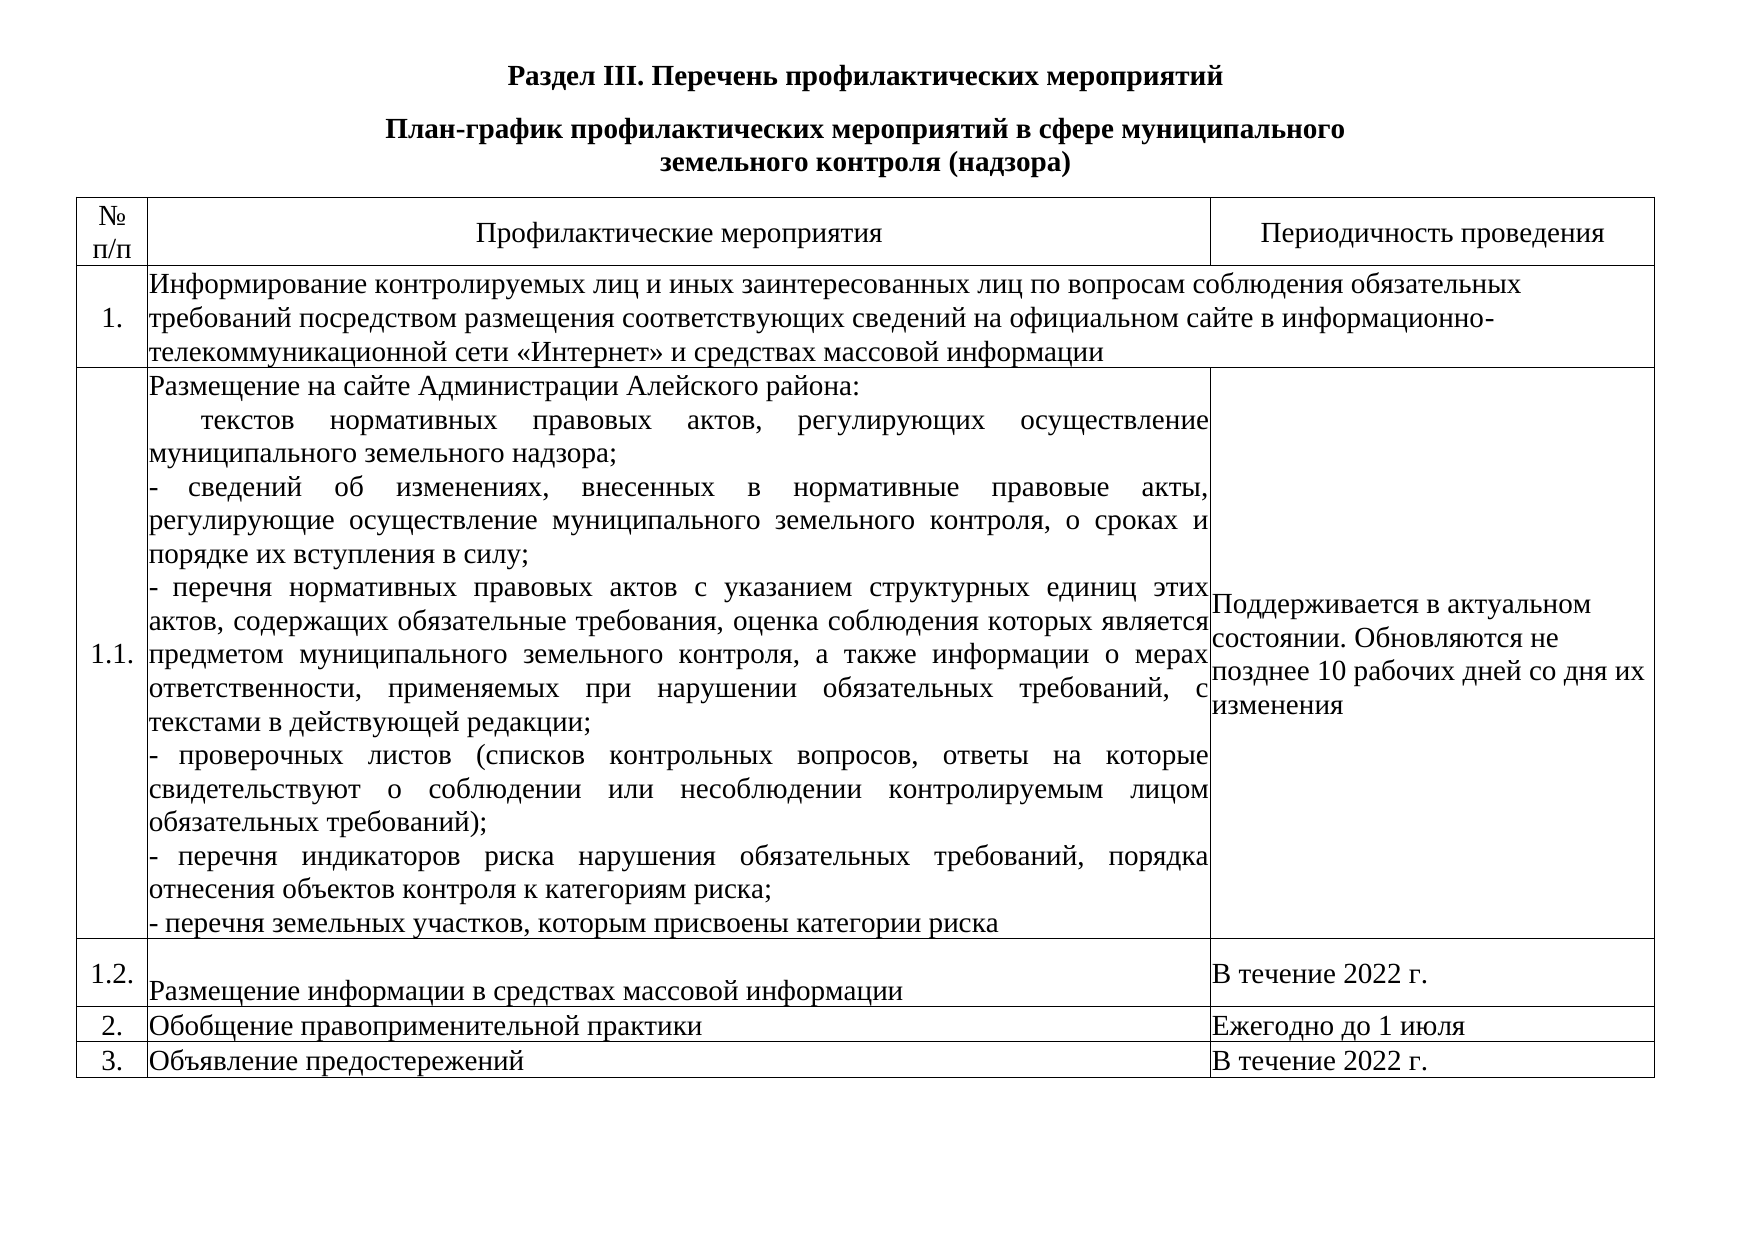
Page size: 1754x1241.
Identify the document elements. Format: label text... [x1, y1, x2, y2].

table_cell 1.2. [77, 939, 147, 1006]
table_header № п/п [77, 198, 147, 265]
table_cell Поддерживается в актуальном состоянии. Обновляются не позднее 10 рабочих дней со дня их изменения [1211, 368, 1654, 938]
table_cell 3. [77, 1042, 147, 1077]
text Раздел III. Перечень профилактических мероприятий [77, 58, 1654, 92]
table_cell Обобщение правоприменительной практики [148, 1007, 1210, 1041]
table_cell Объявление предостережений [148, 1042, 1210, 1077]
table_cell В течение 2022 г. [1211, 1042, 1654, 1077]
table_cell 2. [77, 1007, 147, 1041]
table_cell Информирование контролируемых лиц и иных заинтересованных лиц по вопросам соблюдения обязательных требований посредством размещения соответствующих сведений на официальном сайте в информационнотелекоммуникационной сети «Интернет» и средствах массовой информации [148, 266, 1654, 367]
table_cell 1. [77, 266, 147, 367]
table_cell Размещение на сайте Администрации Алейского района: текстов нормативных правовых актов, регулирующих осуществление муниципального земельного надзора; сведений об изменениях, внесенных в нормативные правовые акты, регулирующие осуществление муниципального земельного контроля, о сроках и порядке их вступления в силу; перечня нормативных правовых актов с указанием структурных единиц этих актов, содержащих обязательные требования, оценка соблюдения которых является предметом муниципального земельного контроля, а также информации о мерах ответственности, применяемых при нарушении обязательных требований, с текстами в действующей редакции; проверочных листов (списков контрольных вопросов, ответы на которые свидетельствуют о соблюдении или несоблюдении контролируемым лицом обязательных требований); перечня индикаторов риска нарушения обязательных требований, порядка отнесения объектов контроля к категориям риска; перечня земельных участков, которым присвоены категории риска [148, 368, 1210, 938]
text План-график профилактических мероприятий в сфере муниципального земельного контроля (надзора) [77, 111, 1654, 178]
table_cell Размещение информации в средствах массовой информации [148, 939, 1210, 1006]
table_cell В течение 2022 г. [1211, 939, 1654, 1006]
table_header Профилактические мероприятия [148, 198, 1210, 265]
table_header Периодичность проведения [1211, 198, 1654, 265]
table_cell Ежегодно до 1 июля [1211, 1007, 1654, 1041]
table_cell 1.1. [77, 368, 147, 938]
